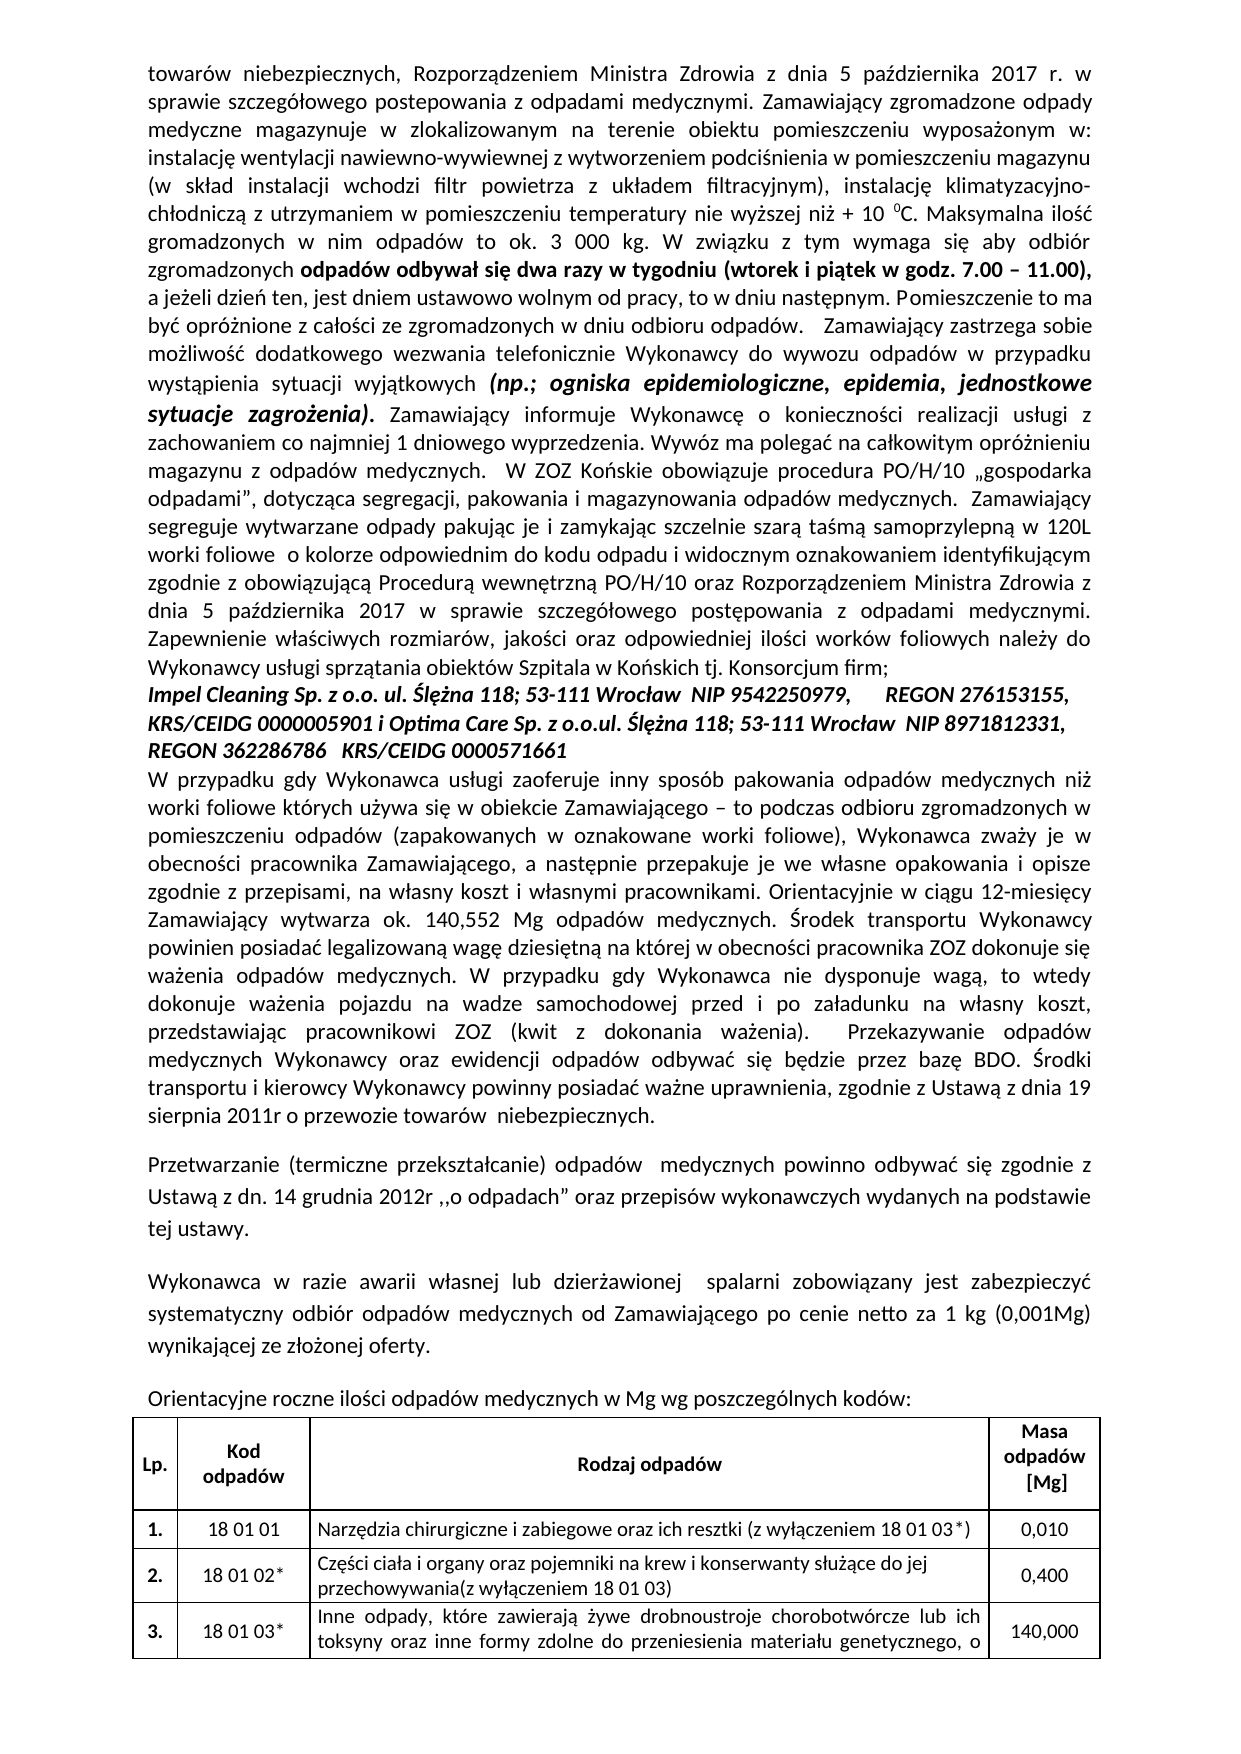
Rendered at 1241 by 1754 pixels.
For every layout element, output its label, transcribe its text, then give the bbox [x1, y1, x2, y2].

table_header Masa odpadów [Mg] [990, 1418, 1099, 1509]
subtitle Orientacyjne roczne ilości odpadów medycznych w Mg wg poszczególnych kodów: [148, 1384, 1093, 1413]
subtitle Wykonawca w razie awarii własnej lub dzierżawionej spalarni zobowiązany jest zabezpieczyć systematyczny odbiór odpadów medycznych od Zamawiającego po cenie netto za 1 kg (0,001Mg) wynikającej ze złożonej oferty. [148, 1267, 1093, 1359]
table_cell 3. [134, 1603, 177, 1658]
table_cell 18 01 03* [178, 1603, 309, 1658]
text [148, 59, 1093, 681]
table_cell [311, 1603, 988, 1658]
table_cell 18 01 02* [178, 1549, 309, 1602]
text W przypadku gdy Wykonawca usługi zaoferuje inny sposób pakowania odpadów medycznych niż worki foliowe których używa się w obiekcie Zamawiającego – to podczas odbioru zgromadzonych w pomieszczeniu odpadów (zapakowanych w oznakowane worki foliowe), Wykonawca zważy je w obecności pracownika Zamawiającego, a następnie przepakuje je we własne opakowania i opisze zgodnie z przepisami, na własny koszt i własnymi pracownikami. Orientacyjnie w ciągu 12-miesięcy Zamawiający wytwarza ok. 140,552 Mg odpadów medycznych. Środek transportu Wykonawcy powinien posiadać legalizowaną wagę dziesiętną na której w obecności pracownika ZOZ dokonuje się ważenia odpadów medycznych. W przypadku gdy Wykonawca nie dysponuje wagą, to wtedy dokonuje ważenia pojazdu na wadze samochodowej przed i po załadunku na własny koszt, przedstawiając pracownikowi ZOZ (kwit z dokonania ważenia). Przekazywanie odpadów medycznych Wykonawcy oraz ewidencji odpadów odbywać się będzie przez bazę BDO. Środki transportu i kierowcy Wykonawcy powinny posiadać ważne uprawnienia, zgodnie z Ustawą z dnia 19 sierpnia 2011r o przewozie towarów niebezpiecznych. [148, 765, 1093, 1129]
table_cell 1. [134, 1511, 177, 1548]
subtitle Przetwarzanie (termiczne przekształcanie) odpadów medycznych powinno odbywać się zgodnie z Ustawą z dn. 14 grudnia 2012r ,,o odpadach” oraz przepisów wykonawczych wydanych na podstawie tej ustawy. [148, 1150, 1093, 1242]
text Impel Cleaning Sp. z o.o. ul. Ślężna 118; 53-111 Wrocław NIP 9542250979, REGON 276153155, KRS/CEIDG 0000005901 i Optima Care Sp. z o.o.ul. Ślężna 118; 53-111 Wrocław NIP 8971812331, REGON 362286786 KRS/CEIDG 0000571661 [148, 681, 1093, 765]
table_header Lp. [134, 1418, 177, 1509]
table_header Kod odpadów [178, 1418, 309, 1509]
table_cell 140,000 [990, 1603, 1099, 1658]
table_cell 0,400 [990, 1549, 1099, 1602]
table_cell 0,010 [990, 1511, 1099, 1548]
table_cell 18 01 01 [178, 1511, 309, 1548]
table_cell Narzędzia chirurgiczne i zabiegowe oraz ich resztki (z wyłączeniem 18 01 03*) [311, 1511, 988, 1548]
table_header Rodzaj odpadów [311, 1418, 988, 1509]
table_cell Części ciała i organy oraz pojemniki na krew i konserwanty służące do jej przechowywania(z wyłączeniem 18 01 03) [311, 1549, 988, 1602]
table_cell 2. [134, 1549, 177, 1602]
